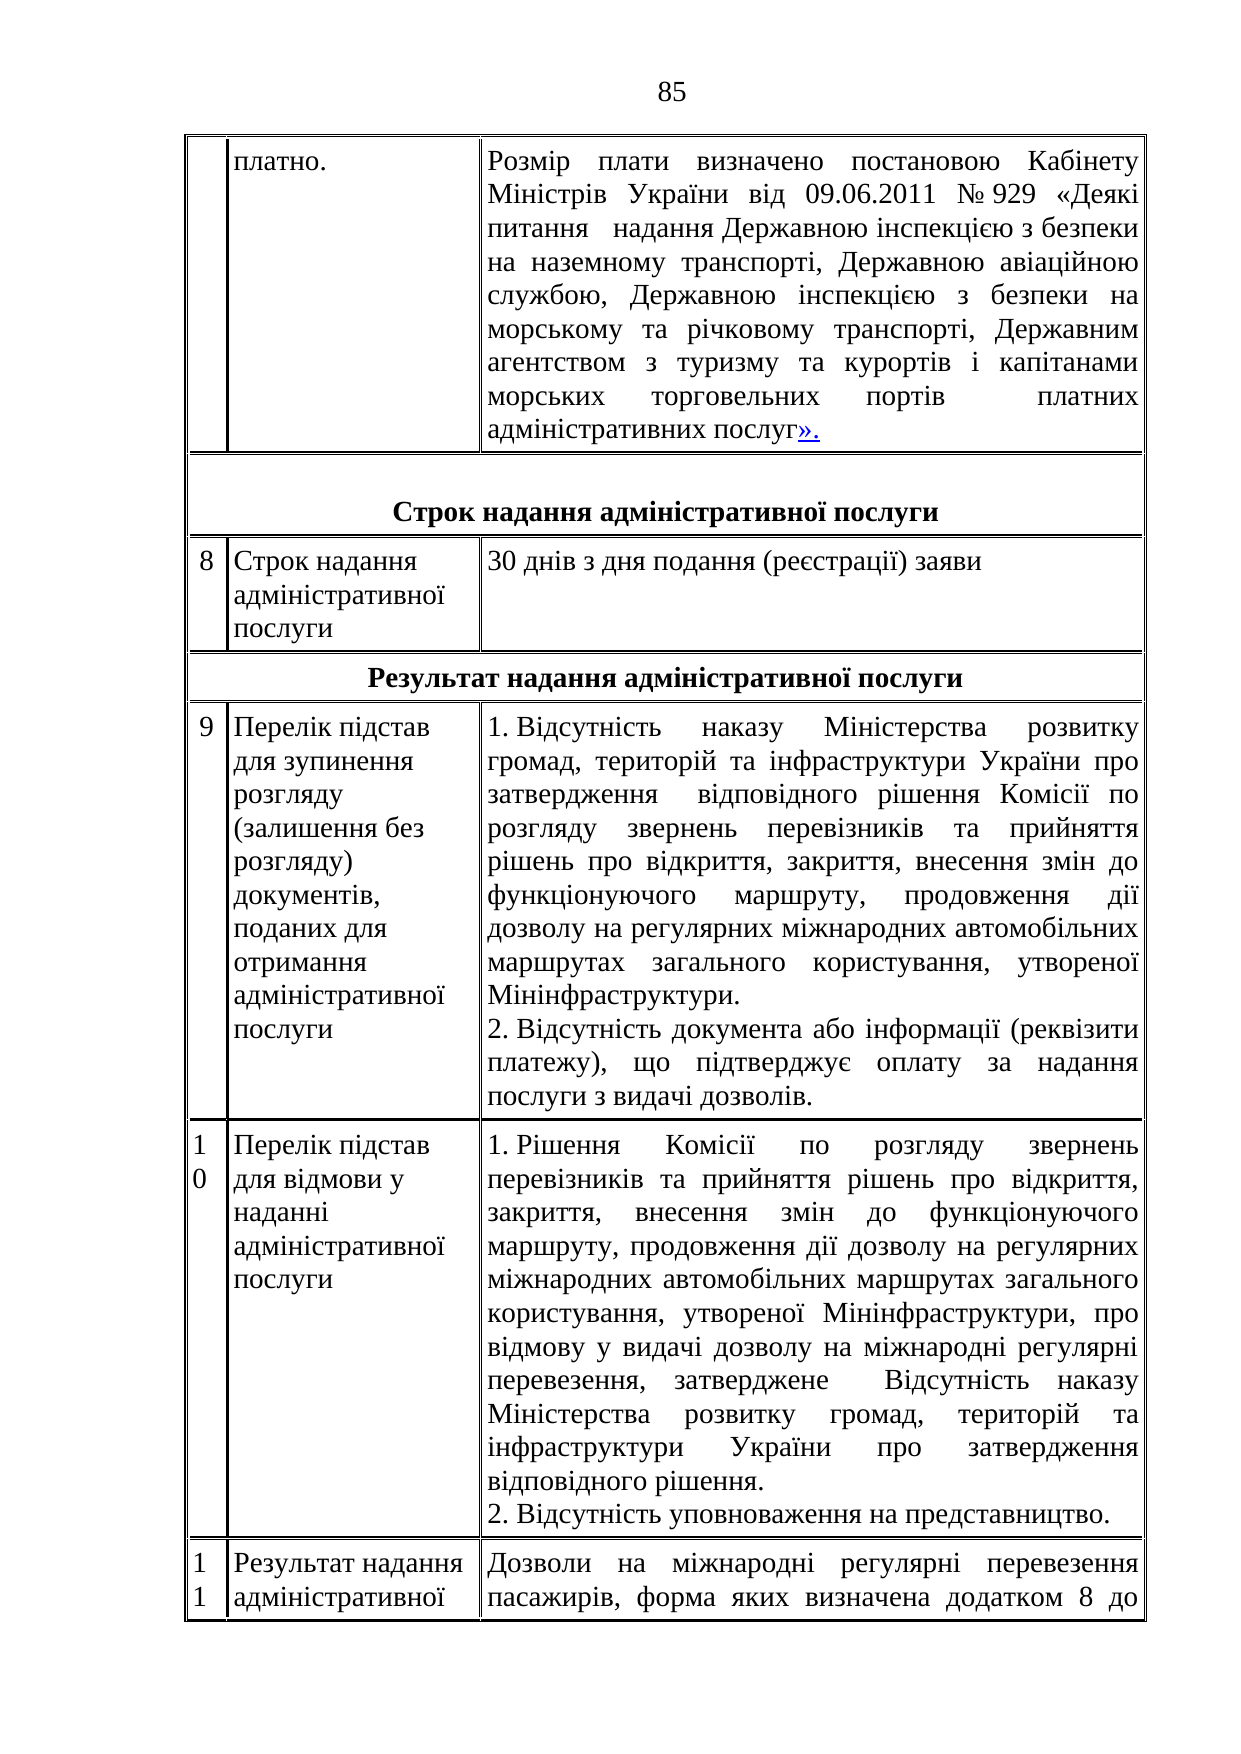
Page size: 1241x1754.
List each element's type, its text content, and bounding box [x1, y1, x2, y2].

table_cell Безоплатно/платно. [227, 137, 481, 451]
table_cell 9 [186, 700, 227, 1118]
table_cell 1. Рішення Комісії по розгляду звернень перевізників та прийняття рішень про відкриття, закриття, внесення змін до функціонуючого маршруту, продовження дії дозволу на регулярних міжнародних автомобільних маршрутах загального користування, утвореної Мінінфраструктури, про відмову у видачі дозволу на міжнародні регулярні перевезення, затверджене Відсутність наказу Міністерства розвитку громад, територій та інфраструктури України про затвердження відповідного рішення. 2. Відсутність уповноваження на представництво. [482, 1118, 1145, 1536]
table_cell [227, 1540, 481, 1619]
table_cell 11 [188, 1536, 227, 1619]
table_cell 7 [186, 135, 227, 451]
table_cell 1. Відсутність наказу Міністерства розвитку громад, територій та інфраструктури України про затвердження відповідного рішення Комісії по розгляду звернень перевізників та прийняття рішень про відкриття, закриття, внесення змін до функціонуючого маршруту, продовження дії дозволу на регулярних міжнародних автомобільних маршрутах загального користування, утвореної Мінінфраструктури. 2. Відсутність документа або інформації (реквізити платежу), що підтверджує оплату за надання послуги з видачі дозволів. [481, 700, 1145, 1118]
table_cell 10 [186, 1118, 226, 1536]
table_cell 30 днів з дня подання (реєстрації) заяви [482, 534, 1144, 650]
table_cell Строк надання адміністративної послуги [229, 538, 479, 650]
table_cell Строк надання адміністративної послуги [188, 451, 1144, 534]
table_cell Перелік підстав для відмови у наданні адміністративної послуги [229, 1121, 479, 1536]
table_cell 8 [188, 534, 226, 650]
table_cell Результат надання адміністративної послуги [188, 650, 1144, 700]
table_cell Перелік підстав для зупинення розгляду (залишення без розгляду) документів, поданих для отримання адміністративної послуги [229, 703, 479, 1118]
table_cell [481, 1536, 1144, 1619]
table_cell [481, 137, 1144, 451]
